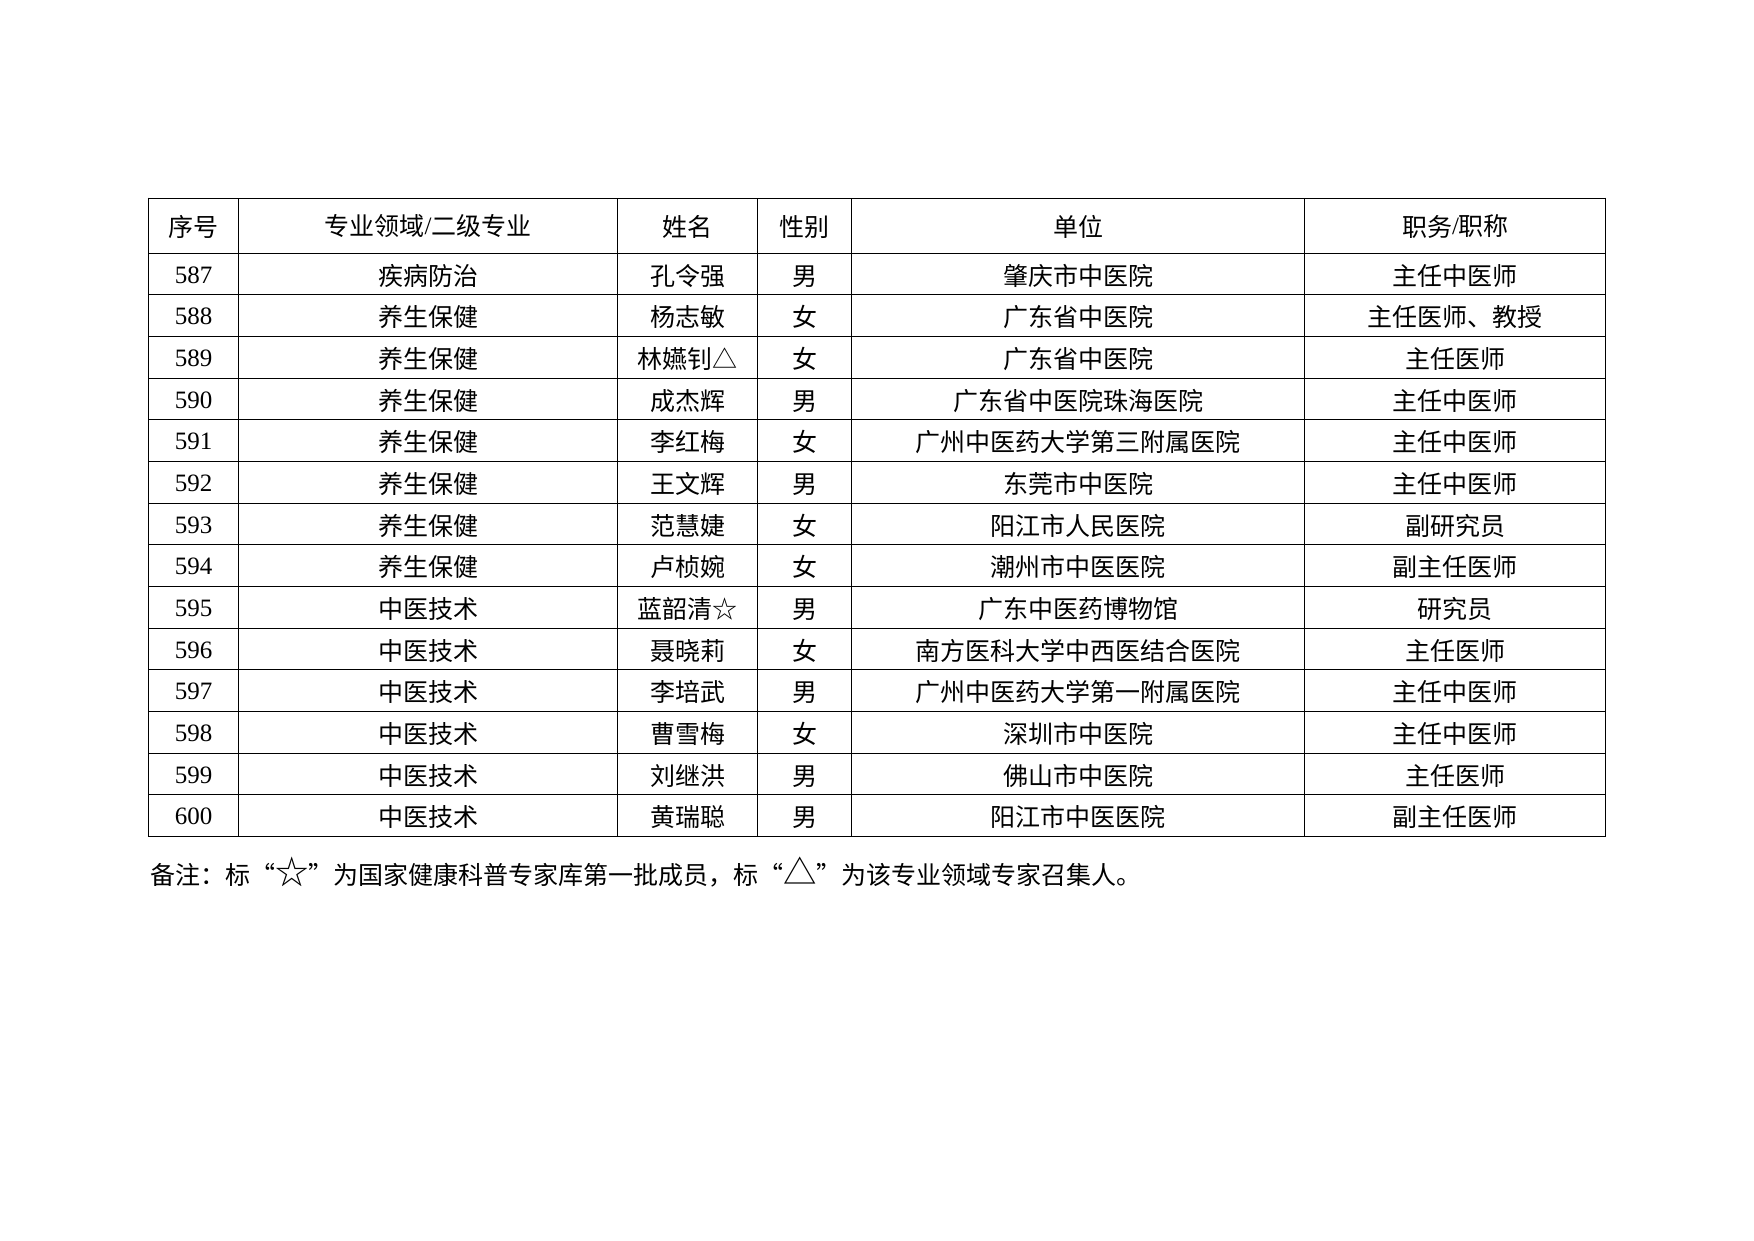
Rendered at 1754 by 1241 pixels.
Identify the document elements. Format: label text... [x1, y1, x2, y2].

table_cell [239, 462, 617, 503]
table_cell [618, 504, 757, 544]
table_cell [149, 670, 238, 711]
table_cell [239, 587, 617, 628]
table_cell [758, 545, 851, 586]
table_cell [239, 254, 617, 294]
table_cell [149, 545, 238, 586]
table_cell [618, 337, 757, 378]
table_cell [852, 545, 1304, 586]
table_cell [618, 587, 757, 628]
table_header 单位 [852, 199, 1304, 253]
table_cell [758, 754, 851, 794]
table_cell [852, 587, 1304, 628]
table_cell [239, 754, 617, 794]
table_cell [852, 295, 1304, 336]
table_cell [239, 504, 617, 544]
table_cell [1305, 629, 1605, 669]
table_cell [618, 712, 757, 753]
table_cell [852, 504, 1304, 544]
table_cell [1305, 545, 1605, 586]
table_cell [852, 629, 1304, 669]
table_header 序号 [149, 199, 238, 253]
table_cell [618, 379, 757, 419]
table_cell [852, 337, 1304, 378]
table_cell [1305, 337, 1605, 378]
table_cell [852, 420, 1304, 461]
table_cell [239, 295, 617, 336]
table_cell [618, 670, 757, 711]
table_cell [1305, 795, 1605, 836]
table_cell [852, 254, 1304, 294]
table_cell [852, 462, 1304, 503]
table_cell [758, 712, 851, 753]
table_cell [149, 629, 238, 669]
text 备注：标“☆”为国家健康科普专家库第一批成员，标“△”为该专业领域专家召集人。 [150, 837, 1604, 902]
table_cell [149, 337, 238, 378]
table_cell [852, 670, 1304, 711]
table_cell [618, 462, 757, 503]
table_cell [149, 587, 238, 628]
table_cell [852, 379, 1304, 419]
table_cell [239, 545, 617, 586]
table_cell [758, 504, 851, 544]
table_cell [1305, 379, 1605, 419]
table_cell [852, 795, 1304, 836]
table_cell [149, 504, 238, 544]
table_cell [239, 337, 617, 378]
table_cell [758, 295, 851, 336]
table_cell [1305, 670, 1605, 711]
table_header 职务/职称 [1305, 199, 1605, 253]
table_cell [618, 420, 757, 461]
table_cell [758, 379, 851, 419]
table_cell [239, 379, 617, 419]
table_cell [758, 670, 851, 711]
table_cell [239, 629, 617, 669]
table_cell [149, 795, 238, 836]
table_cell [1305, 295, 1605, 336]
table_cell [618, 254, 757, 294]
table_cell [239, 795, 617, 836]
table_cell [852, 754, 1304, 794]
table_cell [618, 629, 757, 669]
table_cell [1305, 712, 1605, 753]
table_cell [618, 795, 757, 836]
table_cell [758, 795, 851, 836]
table_header 专业领域/二级专业 [239, 199, 617, 253]
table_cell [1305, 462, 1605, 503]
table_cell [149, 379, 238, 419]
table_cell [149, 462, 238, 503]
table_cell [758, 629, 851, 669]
table_header 性别 [758, 199, 851, 253]
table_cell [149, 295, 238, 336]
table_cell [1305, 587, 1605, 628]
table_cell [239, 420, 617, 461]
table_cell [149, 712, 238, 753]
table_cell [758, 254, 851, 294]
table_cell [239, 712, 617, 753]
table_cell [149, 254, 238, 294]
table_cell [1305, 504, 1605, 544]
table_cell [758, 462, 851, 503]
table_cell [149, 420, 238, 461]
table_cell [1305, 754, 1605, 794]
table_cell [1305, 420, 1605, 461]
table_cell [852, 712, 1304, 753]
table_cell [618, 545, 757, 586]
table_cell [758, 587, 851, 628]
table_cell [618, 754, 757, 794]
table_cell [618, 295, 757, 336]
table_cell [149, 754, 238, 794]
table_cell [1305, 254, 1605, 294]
table_header 姓名 [618, 199, 757, 253]
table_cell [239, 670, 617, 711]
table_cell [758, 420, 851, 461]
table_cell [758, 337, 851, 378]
